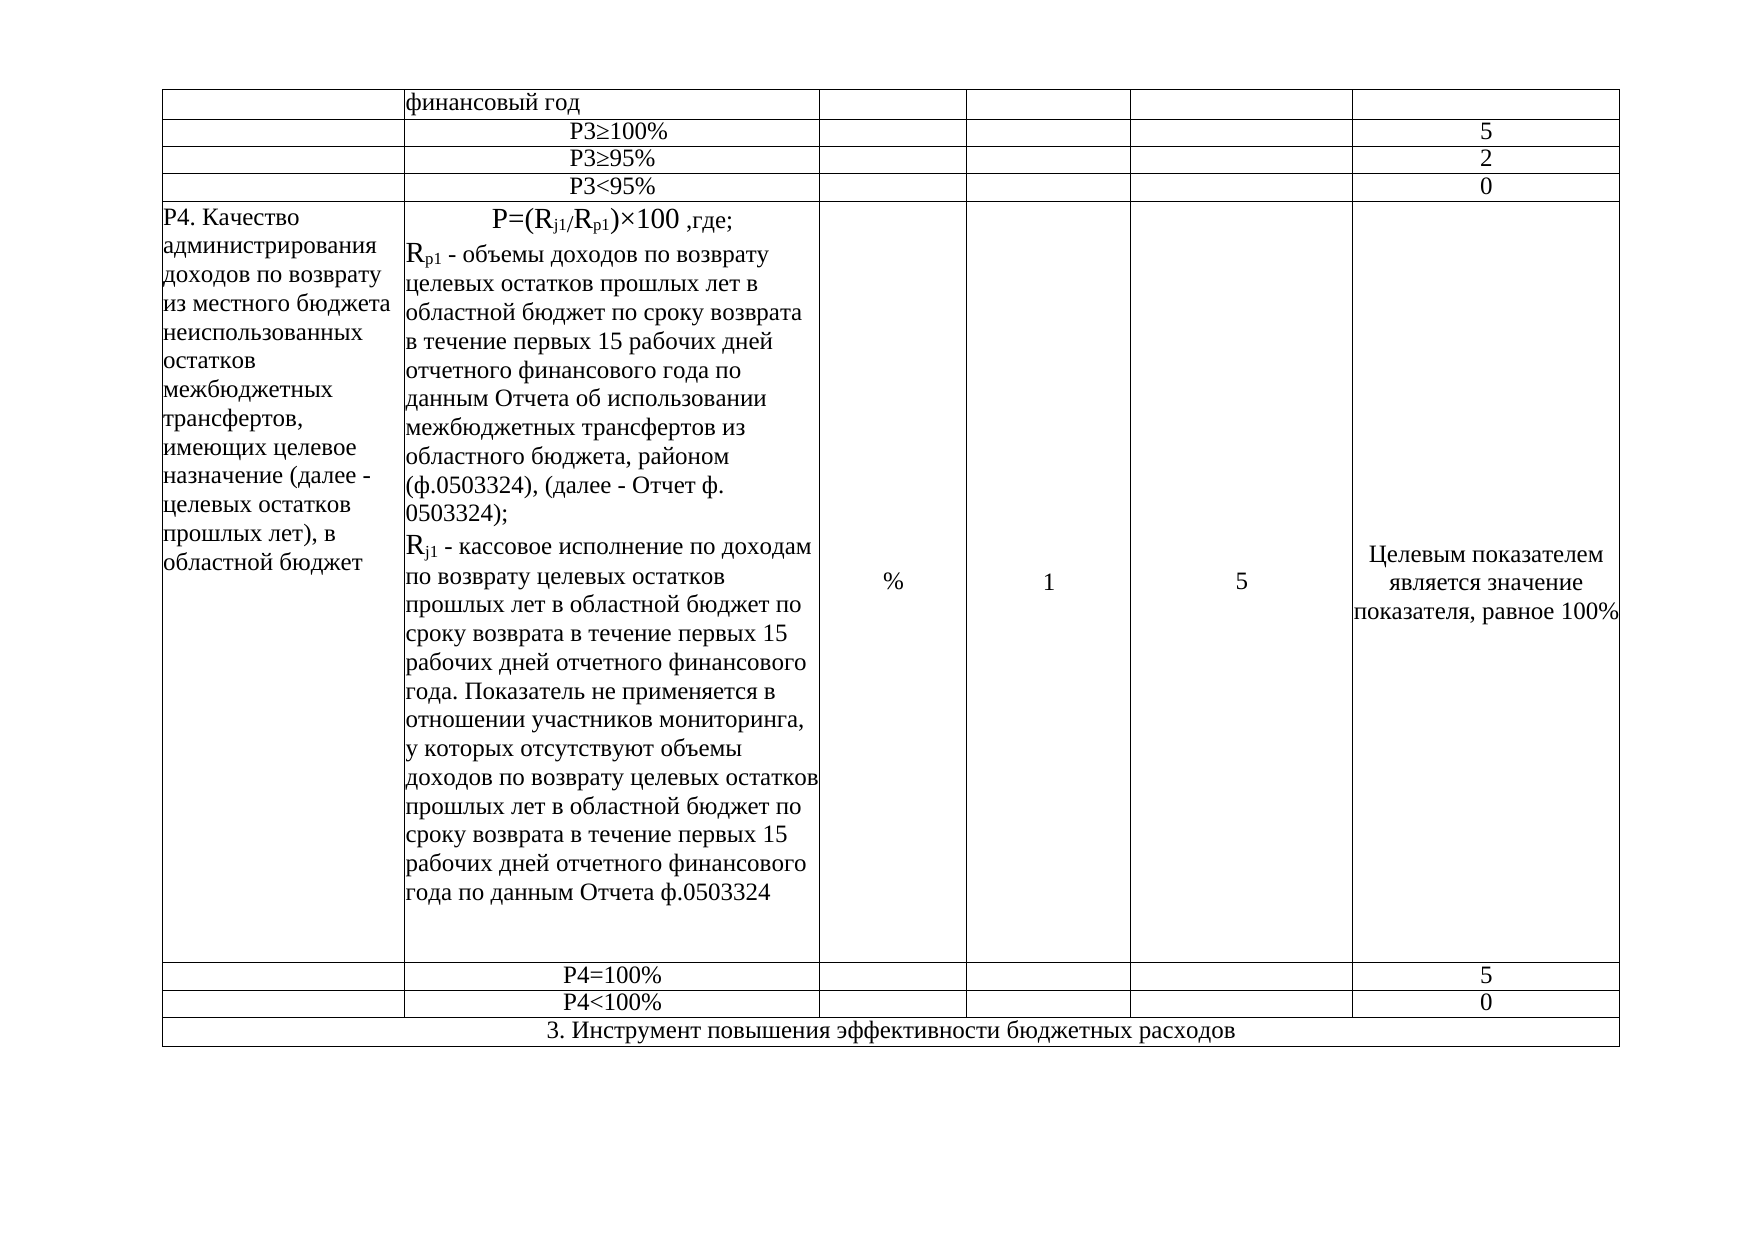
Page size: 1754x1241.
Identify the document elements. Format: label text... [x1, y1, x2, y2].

table_cell 2 [1353, 147, 1619, 173]
table_cell [1131, 147, 1352, 173]
table_cell [1131, 120, 1352, 146]
table_cell 5 [1131, 202, 1352, 962]
table_header [1353, 90, 1619, 118]
table_header [820, 90, 966, 118]
table_header финансовый год [405, 90, 819, 118]
table_cell 1 [967, 202, 1130, 962]
table_cell [163, 991, 404, 1017]
table_header [1131, 90, 1352, 118]
table_cell [163, 120, 404, 146]
table_cell Р4=100% [405, 963, 819, 989]
table_cell 3. Инструмент повышения эффективности бюджетных расходов [163, 1018, 1619, 1046]
table_cell 0 [1353, 174, 1619, 201]
table_cell [967, 991, 1130, 1017]
table_cell [163, 174, 404, 201]
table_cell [1353, 202, 1619, 962]
table_cell [820, 991, 966, 1017]
table_cell Р3≥95% [405, 147, 819, 173]
table_cell [820, 174, 966, 201]
table_cell [967, 963, 1130, 989]
table_cell [1131, 174, 1352, 201]
table_cell [967, 174, 1130, 201]
table_cell [820, 120, 966, 146]
table_cell Р4. Качество администрирования доходов по возврату из местного бюджета неиспользованных остатков межбюджетных трансфертов, имеющих целевое назначение (далее - целевых остатков прошлых лет), в областной бюджет [163, 202, 404, 962]
table_cell [820, 963, 966, 989]
table_header [163, 90, 404, 118]
table_cell [1131, 991, 1352, 1017]
table_cell [163, 147, 404, 173]
table_cell [1131, 963, 1352, 989]
table_cell [967, 147, 1130, 173]
table_cell 5 [1353, 120, 1619, 146]
table_cell 5 [1353, 963, 1619, 989]
table_cell Р4<100% [405, 991, 819, 1017]
table_cell Р3<95% [405, 174, 819, 201]
table_cell [967, 120, 1130, 146]
table_cell 0 [1353, 991, 1619, 1017]
table_cell % [820, 202, 966, 962]
table_cell Р3≥100% [405, 120, 819, 146]
table_cell [163, 963, 404, 989]
table_cell P=(Rj1/Rp1)×100 ,где; Rp1 - объемы доходов по возврату целевых остатков прошлых лет в областной бюджет по сроку возврата в течение первых 15 рабочих дней отчетного финансового года по данным Отчета об использовании межбюджетных трансфертов из областного бюджета, районом (ф.0503324), (далее - Отчет ф. 0503324); Rj1 - кассовое исполнение по доходам по возврату целевых остатков прошлых лет в областной бюджет по сроку возврата в течение первых 15 рабочих дней отчетного финансового года. Показатель не применяется в отношении участников мониторинга, у которых отсутствуют объемы доходов по возврату целевых остатков прошлых лет в областной бюджет по сроку возврата в течение первых 15 рабочих дней отчетного финансового года по данным Отчета ф.0503324 [405, 202, 819, 962]
table_cell [820, 147, 966, 173]
table_header [967, 90, 1130, 118]
